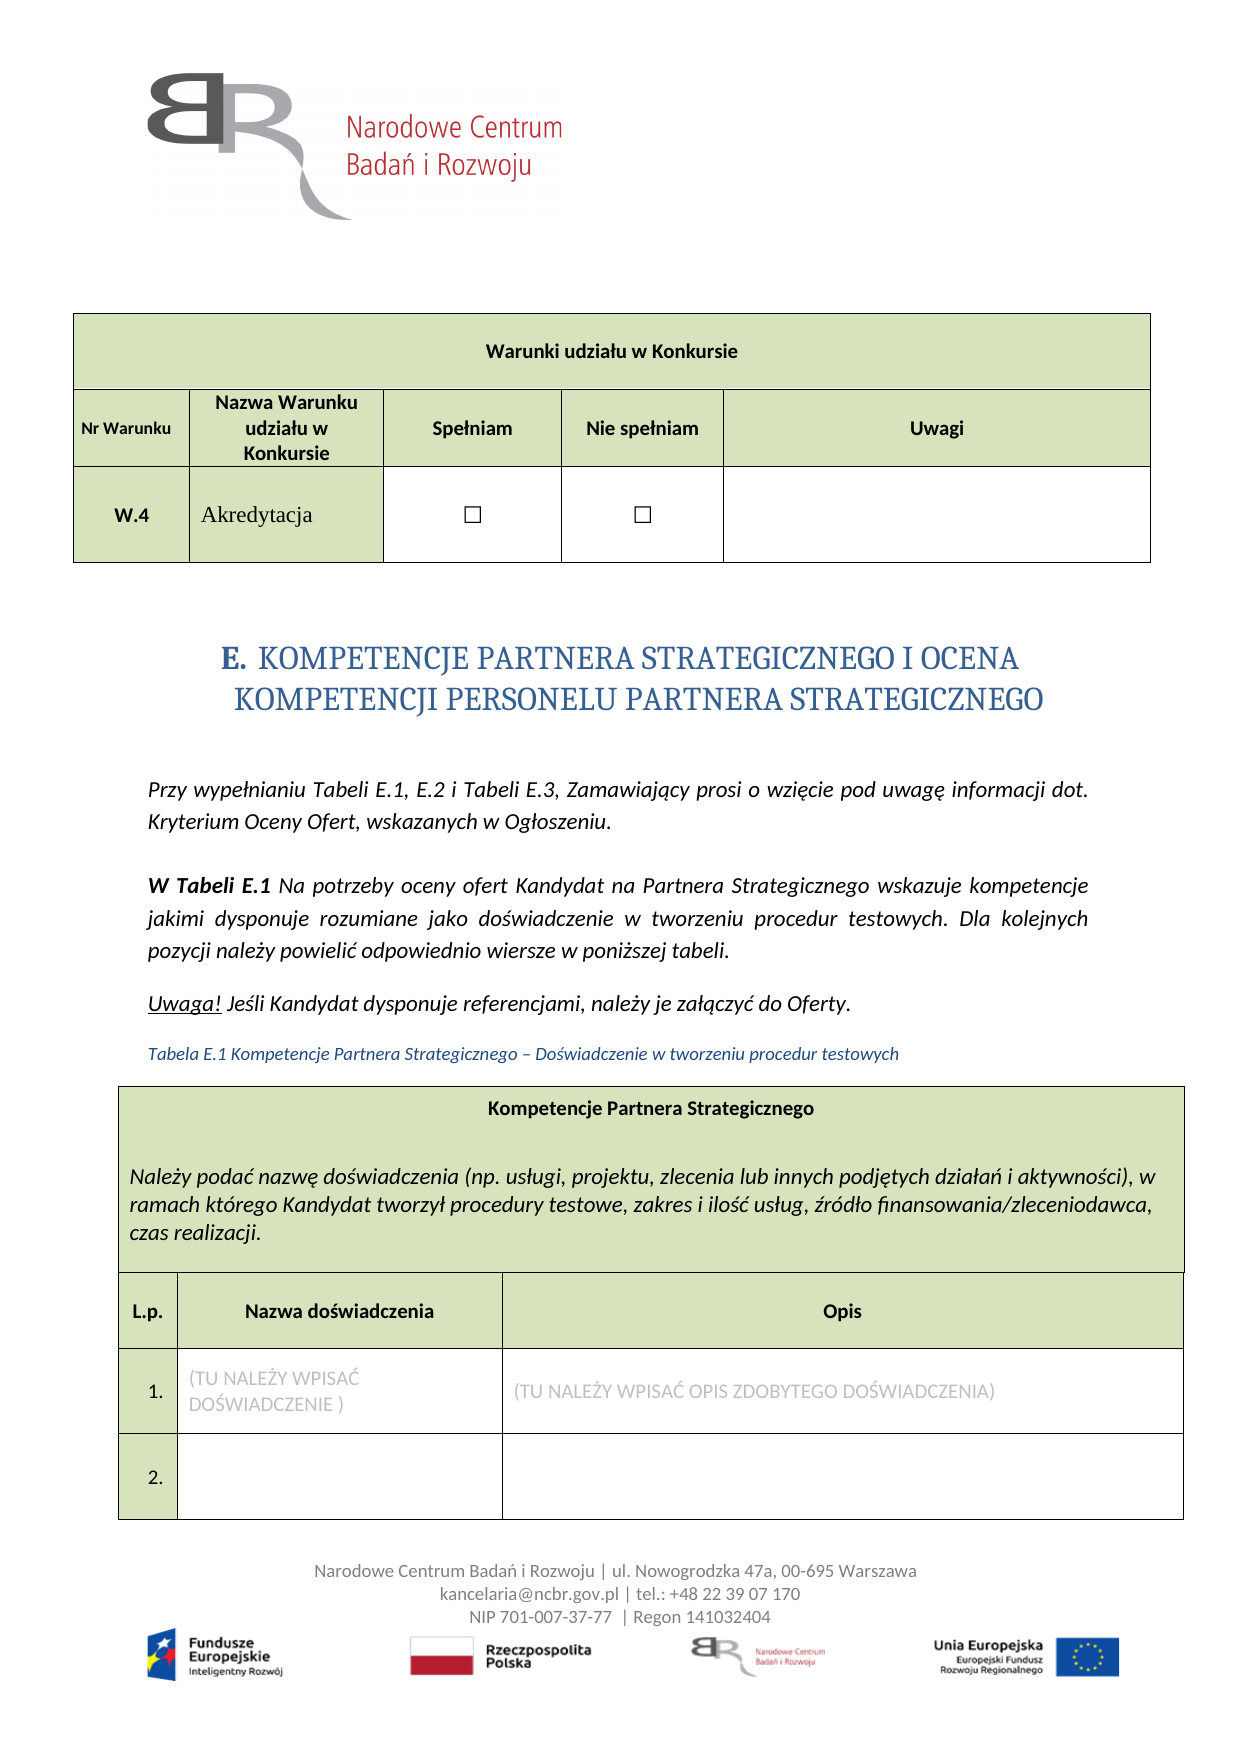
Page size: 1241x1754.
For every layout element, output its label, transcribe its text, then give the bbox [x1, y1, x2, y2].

text W Tabeli E.1 Na potrzeby oceny ofert Kandydat na Partnera Strategicznego wskazuje kompetencje jakimi dysponuje rozumiane jako doświadczenie w tworzeniu procedur testowych. Dla kolejnych pozycji należy powielić odpowiednio wiersze w poniższej tabeli. [148, 871, 1092, 964]
table_cell W.4 [74, 467, 189, 562]
table_cell [503, 1434, 1183, 1519]
subtitle KOMPETENCJE PARTNERA STRATEGICZNEGO I OCENA KOMPETENCJI PERSONELU PARTNERA STRATEGICZNEGO [148, 639, 1092, 719]
table_cell Nie spełniam [562, 390, 723, 466]
table_cell Nazwa Warunku udziału w Konkursie [190, 390, 383, 466]
picture [147, 73, 562, 220]
table_cell Nr Warunku [74, 390, 189, 466]
picture [147, 1628, 1120, 1681]
table_cell Uwagi [724, 390, 1150, 466]
text Uwaga! Jeśli Kandydat dysponuje referencjami, należy je załączyć do Oferty. [148, 989, 1092, 1017]
table_cell [178, 1434, 502, 1519]
table_cell L.p. [119, 1273, 177, 1348]
table_cell Spełniam [384, 390, 561, 466]
table_cell [119, 1349, 177, 1433]
table_cell [119, 1434, 177, 1519]
text Przy wypełnianiu Tabeli E.1, E.2 i Tabeli E.3, Zamawiający prosi o wzięcie pod uwagę informacji dot. Kryterium Oceny Ofert, wskazanych w Ogłoszeniu. [148, 775, 1092, 835]
table_cell Akredytacja [190, 467, 383, 562]
table_cell (TU NALEŻY WPISAĆ OPIS ZDOBYTEGO DOŚWIADCZENIA) [503, 1349, 1183, 1433]
table_cell Nazwa doświadczenia [178, 1273, 502, 1348]
table_header Kompetencje Partnera Strategicznego Należy podać nazwę doświadczenia (np. usługi, projektu, zlecenia lub innych podjętych działań i aktywności), w ramach którego Kandydat tworzył procedury testowe, zakres i ilość usług, źródło finansowania/zleceniodawca, czas realizacji. [119, 1087, 1184, 1272]
table_cell (TU NALEŻY WPISAĆ DOŚWIADCZENIE ) [178, 1349, 502, 1433]
text Tabela E.1 Kompetencje Partnera Strategicznego – Doświadczenie w tworzeniu procedur testowych [148, 1042, 1092, 1065]
table_cell [724, 467, 1150, 562]
table_header Warunki udziału w Konkursie [74, 314, 1150, 388]
table_cell Opis [503, 1273, 1183, 1348]
